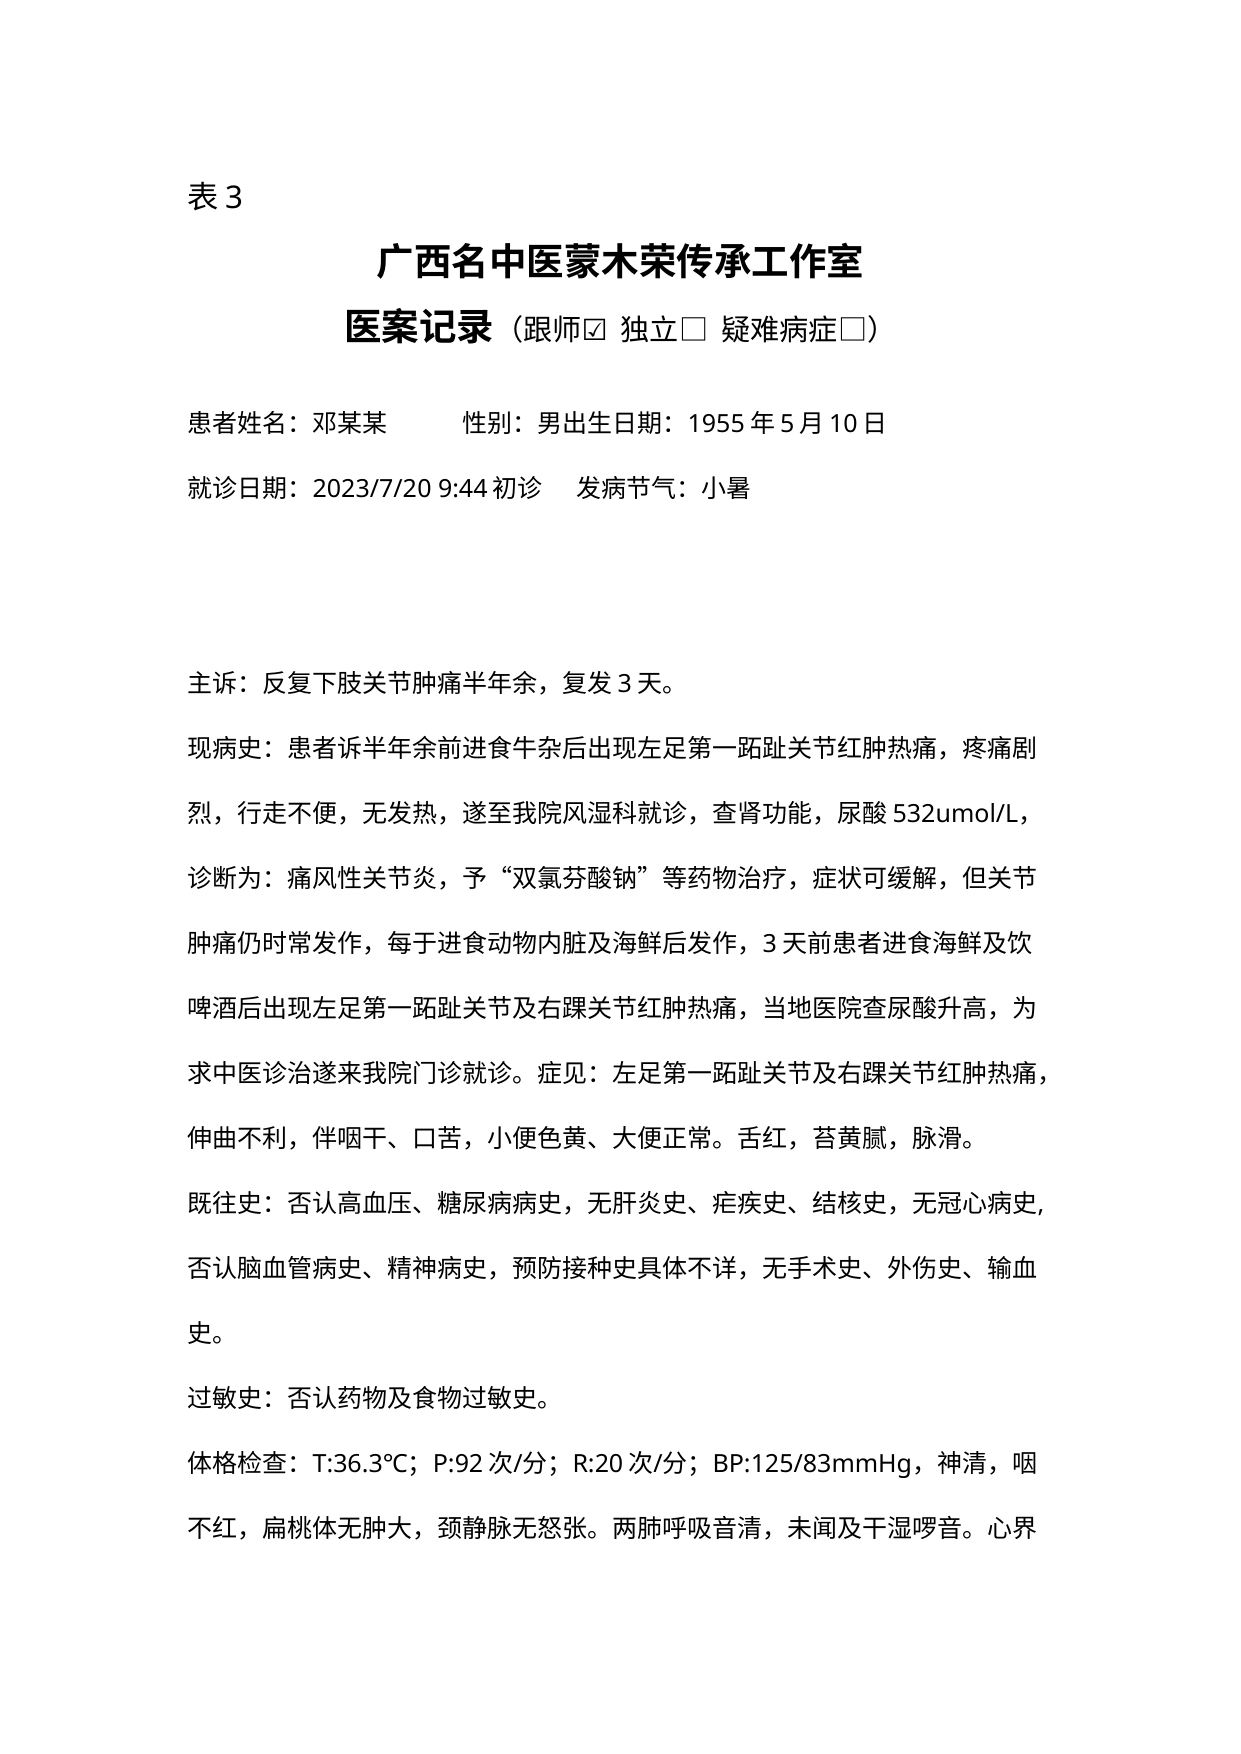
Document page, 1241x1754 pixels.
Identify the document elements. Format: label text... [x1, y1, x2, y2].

text 现病史：患者诉半年余前进食牛杂后出现左足第一跖趾关节红肿热痛，疼痛剧烈，行走不便，无发热，遂至我院风湿科就诊，查肾功能，尿酸532umol/L，诊断为：痛风性关节炎，予“双氯芬酸钠”等药物治疗，症状可缓解，但关节肿痛仍时常发作，每于进食动物内脏及海鲜后发作，3天前患者进食海鲜及饮啤酒后出现左足第一跖趾关节及右踝关节红肿热痛，当地医院查尿酸升高，为求中医诊治遂来我院门诊就诊。症见：左足第一跖趾关节及右踝关节红肿热痛，伸曲不利，伴咽干、口苦，小便色黄、大便正常。舌红，苔黄腻，脉滑。 [187, 714, 1053, 1169]
text 患者姓名：邓某某 性别：男出生日期：1955年5月10日 [187, 389, 1053, 454]
text 医案记录（跟师☑ 独立□ 疑难病症□） [187, 292, 1053, 357]
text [187, 1429, 1053, 1559]
text 主诉：反复下肢关节肿痛半年余，复发3天。 [187, 649, 1053, 714]
text 表3 [187, 162, 1053, 227]
text 既往史：否认高血压、糖尿病病史，无肝炎史、疟疾史、结核史，无冠心病史,否认脑血管病史、精神病史，预防接种史具体不详，无手术史、外伤史、输血史。 [187, 1169, 1053, 1364]
text 过敏史：否认药物及食物过敏史。 [187, 1364, 1053, 1429]
text 广西名中医蒙木荣传承工作室 [187, 227, 1053, 292]
text 就诊日期：2023/7/20 9:44初诊 发病节气：小暑 [187, 454, 1053, 519]
